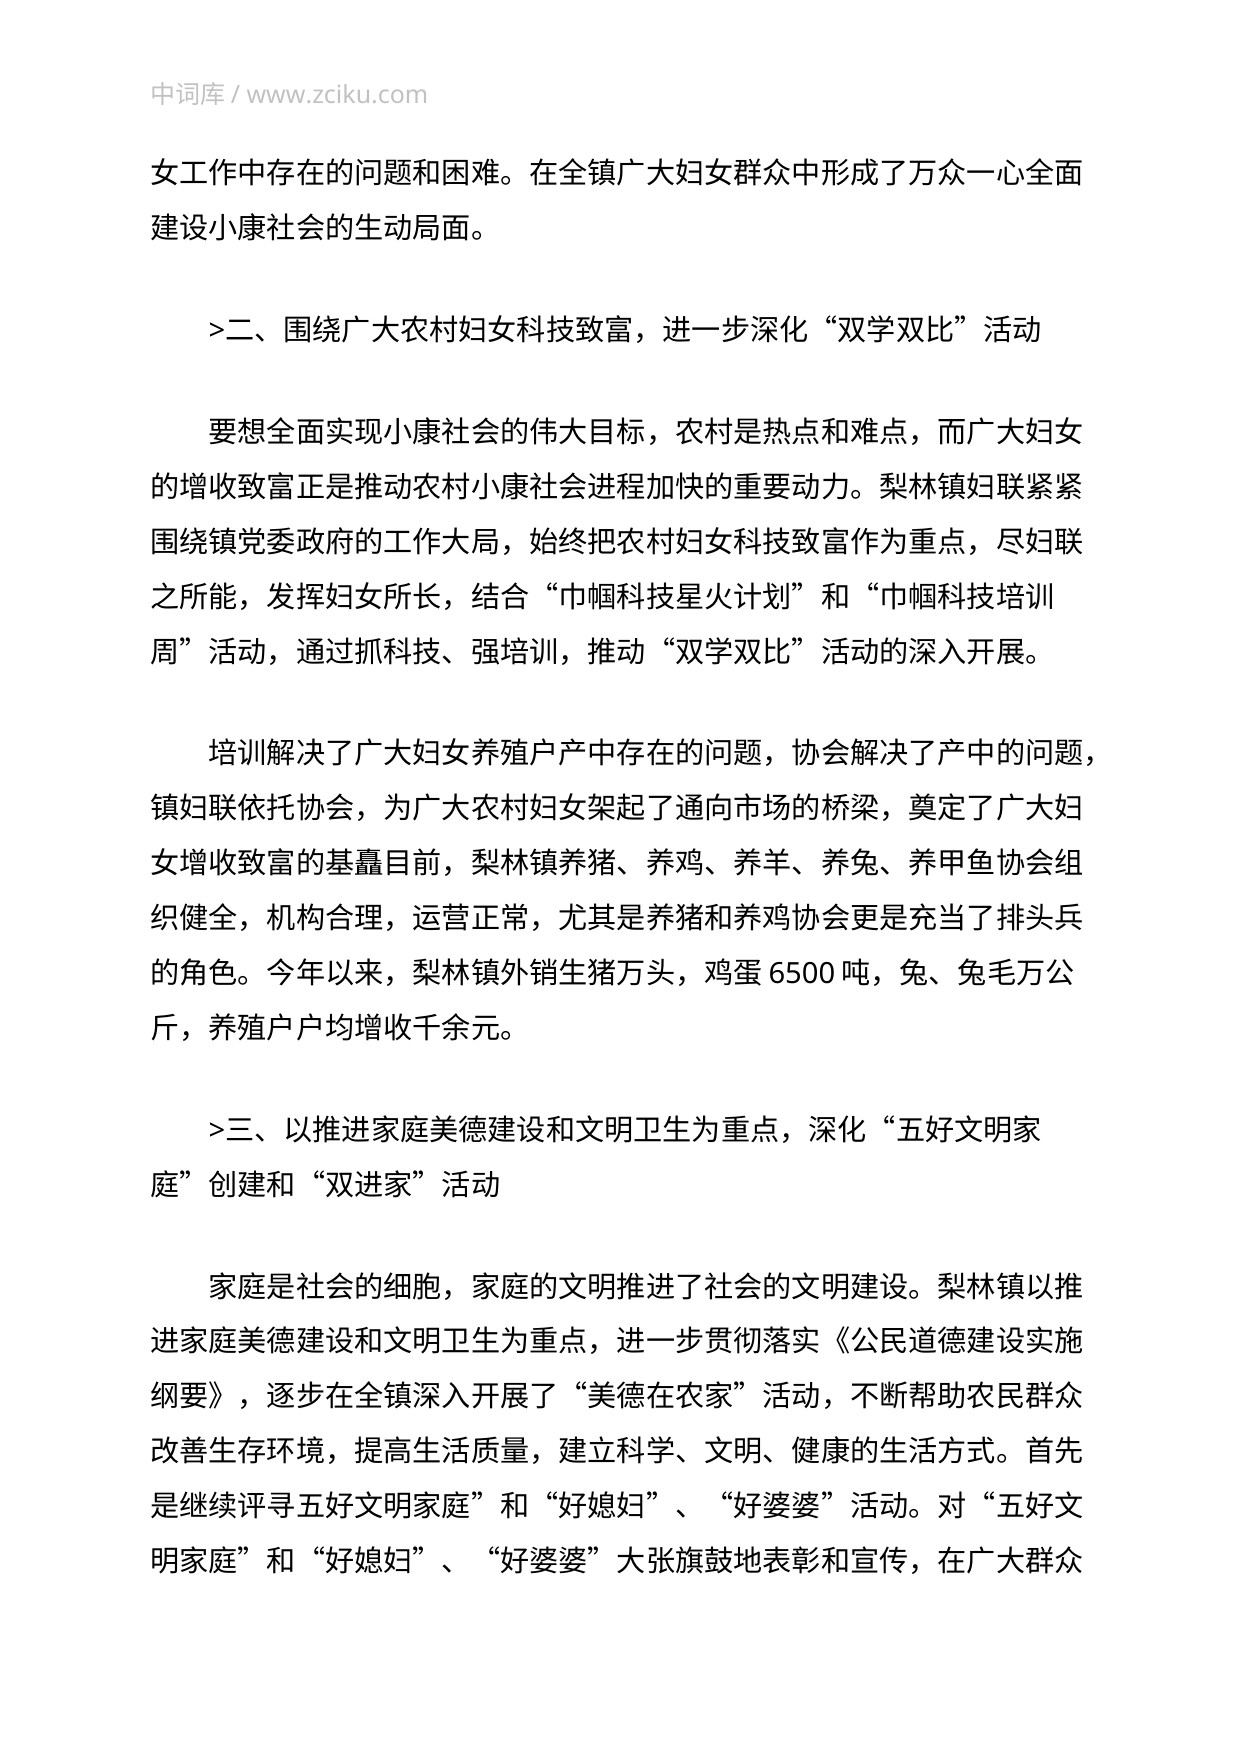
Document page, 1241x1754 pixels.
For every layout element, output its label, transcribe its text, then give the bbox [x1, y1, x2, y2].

text >三、以推进家庭美德建设和文明卫生为重点，深化“五好文明家庭”创建和“双进家”活动 [150, 1106, 1090, 1204]
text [150, 1263, 1090, 1580]
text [150, 150, 1090, 247]
text 要想全面实现小康社会的伟大目标，农村是热点和难点，而广大妇女的增收致富正是推动农村小康社会进程加快的重要动力。梨林镇妇联紧紧围绕镇党委政府的工作大局，始终把农村妇女科技致富作为重点，尽妇联之所能，发挥妇女所长，结合“巾帼科技星火计划”和“巾帼科技培训周”活动，通过抓科技、强培训，推动“双学双比”活动的深入开展。 [150, 409, 1090, 671]
text 培训解决了广大妇女养殖户产中存在的问题，协会解决了产中的问题，镇妇联依托协会，为广大农村妇女架起了通向市场的桥梁，奠定了广大妇女增收致富的基矗目前，梨林镇养猪、养鸡、养羊、养兔、养甲鱼协会组织健全，机构合理，运营正常，尤其是养猪和养鸡协会更是充当了排头兵的角色。今年以来，梨林镇外销生猪万头，鸡蛋6500吨，兔、兔毛万公斤，养殖户户均增收千余元。 [150, 730, 1090, 1047]
text >二、围绕广大农村妇女科技致富，进一步深化“双学双比”活动 [150, 307, 1090, 349]
